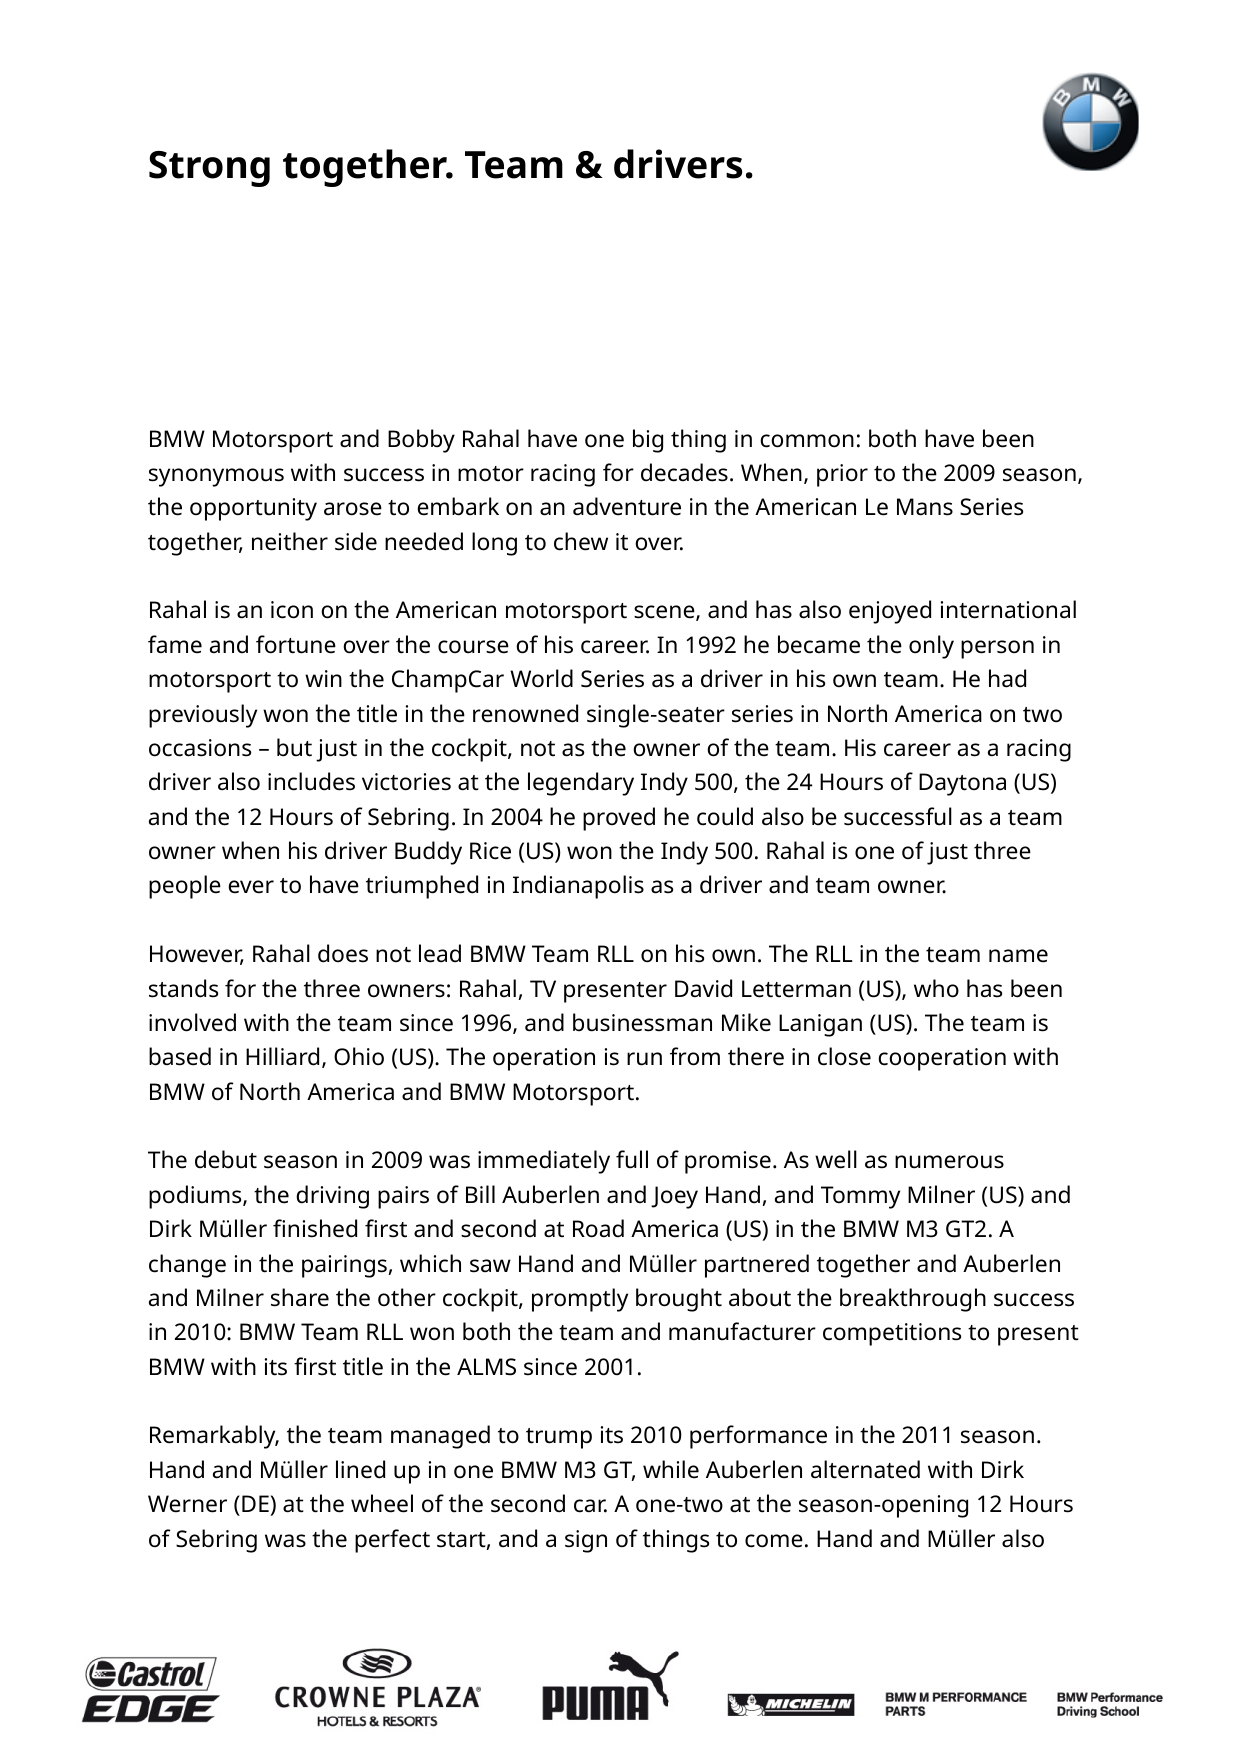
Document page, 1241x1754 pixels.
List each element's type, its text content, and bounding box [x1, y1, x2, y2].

text BMW Motorsport and Bobby Rahal have one big thing in common: both have been synonymous with success in motor racing for decades. When, prior to the 2009 season, the opportunity arose to embark on an adventure in the American Le Mans Series together, neither side needed long to chew it over. [148, 419, 1093, 557]
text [148, 1416, 1093, 1554]
text However, Rahal does not lead BMW Team RLL on his own. The RLL in the team name stands for the three owners: Rahal, TV presenter David Letterman (US), who has been involved with the team since 1996, and businessman Mike Lanigan (US). The team is based in Hilliard, Ohio (US). The operation is run from there in close cooperation with BMW of North America and BMW Motorsport. [148, 935, 1093, 1107]
text The debut season in 2009 was immediately full of promise. As well as numerous podiums, the driving pairs of Bill Auberlen and Joey Hand, and Tommy Milner (US) and Dirk Müller finished first and second at Road America (US) in the BMW M3 GT2. A change in the pairings, which saw Hand and Müller partnered together and Auberlen and Milner share the other cockpit, promptly brought about the breakthrough success in 2010: BMW Team RLL won both the team and manufacturer competitions to present BMW with its first title in the ALMS since 2001. [148, 1141, 1093, 1382]
text Strong together. Team & drivers. [148, 148, 1093, 186]
text Rahal is an icon on the American motorsport scene, and has also enjoyed international fame and fortune over the course of his career. In 1992 he became the only person in motorsport to win the ChampCar World Series as a driver in his own team. He had previously won the title in the renowned single-seater series in North America on two occasions – but just in the cockpit, not as the owner of the team. His career as a racing driver also includes victories at the legendary Indy 500, the 24 Hours of Daytona (US) and the 12 Hours of Sebring. In 2004 he proved he could also be successful as a team owner when his driver Buddy Rice (US) won the Indy 500. Rahal is one of just three people ever to have triumphed in Indianapolis as a driver and team owner. [148, 591, 1093, 901]
picture [52, 1625, 1188, 1749]
picture [1041, 72, 1138, 169]
